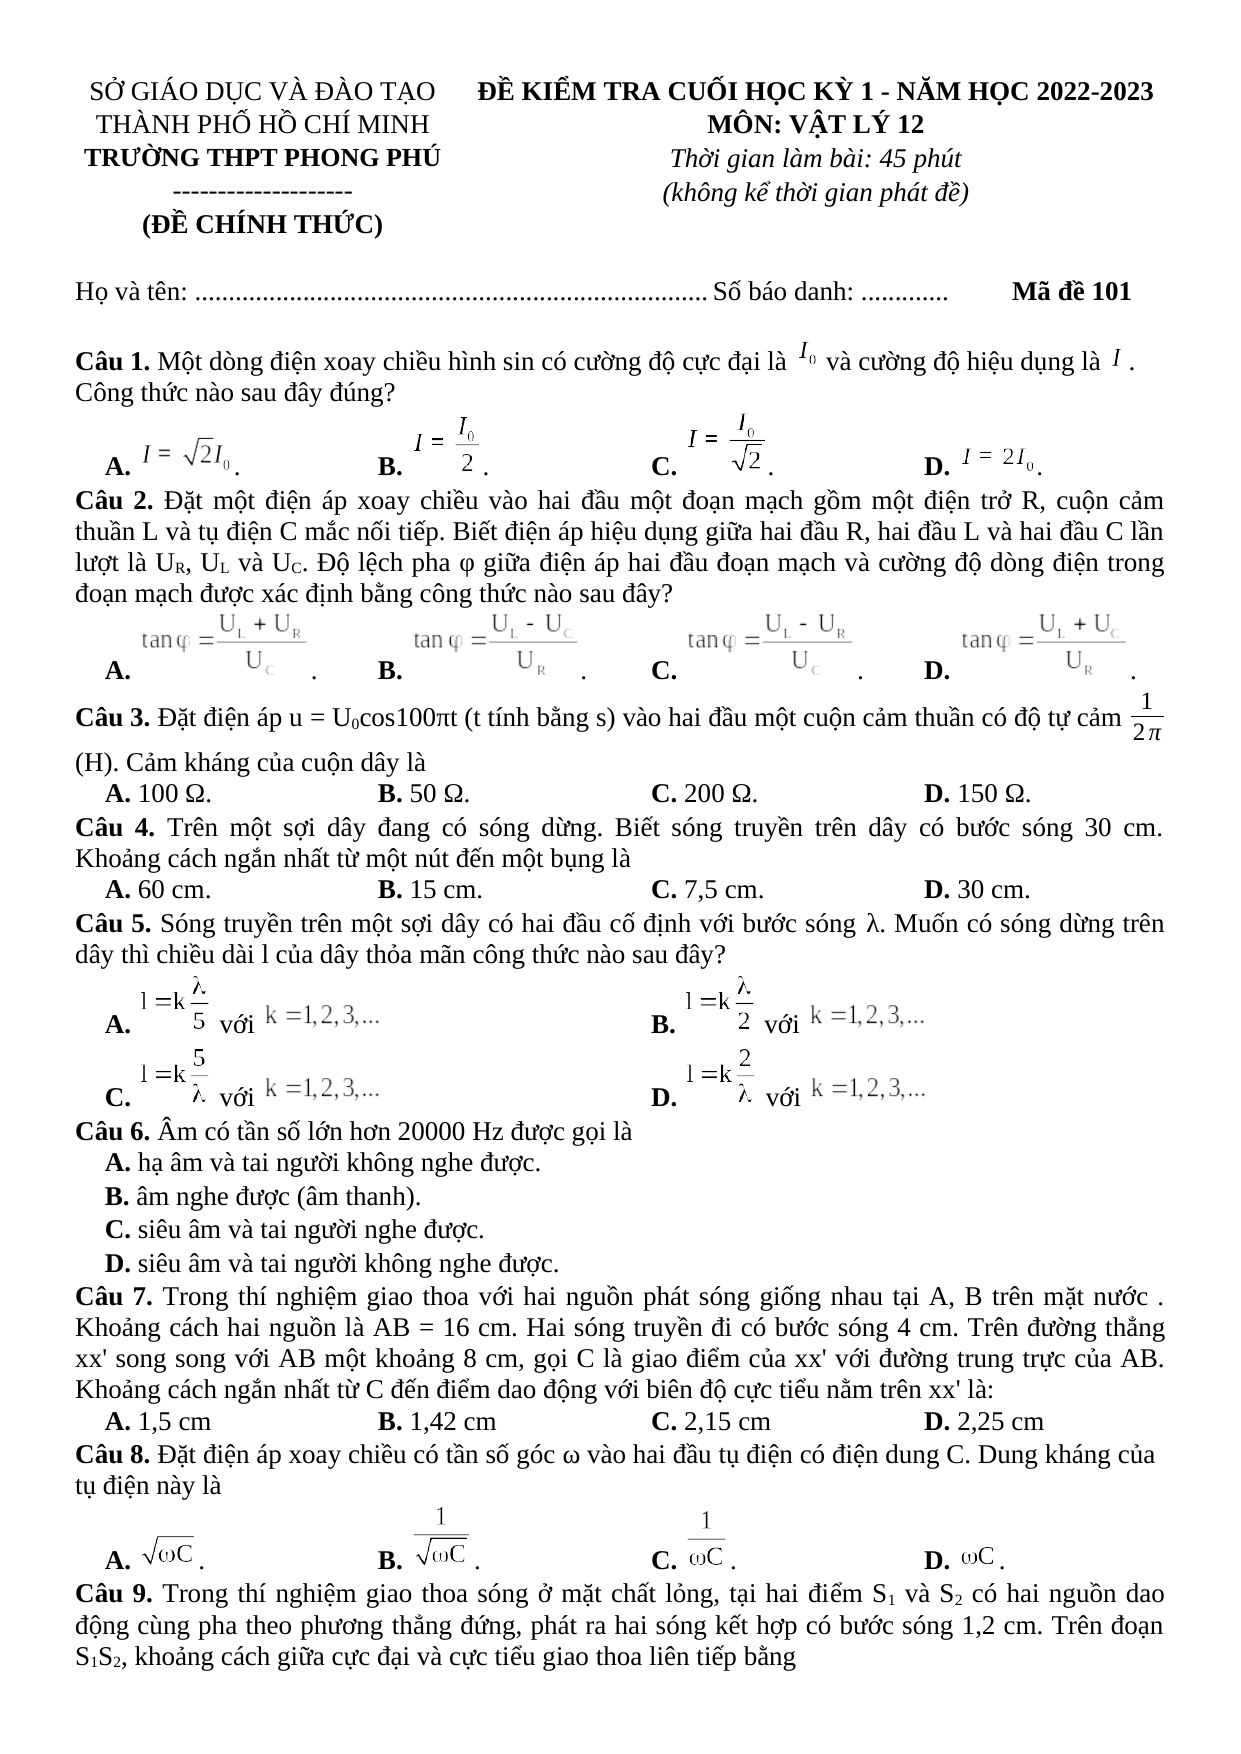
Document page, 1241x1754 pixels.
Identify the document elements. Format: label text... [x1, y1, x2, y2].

text C. siêu âm và tai người nghe được. [75, 1213, 1165, 1244]
table_header SỞ GIÁO DỤC VÀ ĐÀO TẠO THÀNH PHỐ HỒ CHÍ MINH TRƯỜNG THPT PHONG PHÚ -------------------- (ĐỀ CHÍNH THỨC) [75, 75, 450, 241]
text A. . B. . C. . D. . [75, 407, 1165, 481]
text A. . B. . C. . D. . [75, 1501, 1165, 1575]
text Câu 2. Đặt một điện áp xoay chiều vào hai đầu một đoạn mạch gồm một điện trở R, cuộn cảm thuần L và tụ điện C mắc nối tiếp. Biết điện áp hiệu dụng giữa hai đầu R, hai đầu L và hai đầu C lần lượt là UR, UL và UC. Độ lệch pha φ giữa điện áp hai đầu đoạn mạch và cường độ dòng điện trong đoạn mạch được xác định bằng công thức nào sau đây? [75, 484, 1165, 608]
text Câu 8. Đặt điện áp xoay chiều có tần số góc ω vào hai đầu tụ điện có điện dung C. Dung kháng của tụ điện này là [75, 1438, 1165, 1501]
text D. siêu âm và tai người không nghe được. [75, 1247, 1165, 1278]
text Câu 9. Trong thí nghiệm giao thoa sóng ở mặt chất lỏng, tại hai điểm S1 và S2 có hai nguồn dao động cùng pha theo phương thẳng đứng, phát ra hai sóng kết hợp có bước sóng 1,2 cm. Trên đoạn S1S2, khoảng cách giữa cực đại và cực tiểu giao thoa liên tiếp bằng [75, 1578, 1165, 1671]
text A. 60 cm. B. 15 cm. C. 7,5 cm. D. 30 cm. [75, 873, 1165, 904]
table_header Mã đề 101 [966, 275, 1178, 308]
text A. 100 Ω. B. 50 Ω. C. 200 Ω. D. 150 Ω. [75, 778, 1165, 809]
text Câu 7. Trong thí nghiệm giao thoa với hai nguồn phát sóng giống nhau tại A, B trên mặt nước . Khoảng cách hai nguồn là AB = 16 cm. Hai sóng truyền đi có bước sóng 4 cm. Trên đường thẳng xx' song song với AB một khoảng 8 cm, gọi C là giao điểm của xx' với đường trung trực của AB. Khoảng cách ngắn nhất từ C đến điểm dao động với biên độ cực tiểu nằm trên xx' là: [75, 1280, 1165, 1405]
text B. âm nghe được (âm thanh). [75, 1179, 1165, 1211]
table_header Họ và tên: ............................................................................ [75, 275, 713, 308]
text A. với B. với [75, 969, 1165, 1040]
text C. với D. với [75, 1042, 1165, 1112]
text Câu 6. Âm có tần số lớn hơn 20000 Hz được gọi là [75, 1115, 1165, 1146]
text Câu 3. Đặt điện áp u = U0cos100πt (t tính bằng s) vào hai đầu một cuộn cảm thuần có độ tự cảm (H). Cảm kháng của cuộn dây là [75, 687, 1165, 778]
text A. hạ âm và tai người không nghe được. [75, 1146, 1165, 1177]
table_header Số báo danh: ............. [713, 275, 966, 308]
text Câu 1. Một dòng điện xoay chiều hình sin có cường độ cực đại là và cường độ hiệu dụng là . Công thức nào sau đây đúng? [75, 333, 1165, 407]
text Câu 5. Sóng truyền trên một sợi dây có hai đầu cố định với bước sóng λ. Muốn có sóng dừng trên dây thì chiều dài l của dây thỏa mãn công thức nào sau đây? [75, 907, 1165, 969]
table_header ĐỀ KIỂM TRA CUỐI HỌC KỲ 1 - NĂM HỌC 2022-2023 MÔN: VẬT LÝ 12 Thời gian làm bài: 45 phút (không kể thời gian phát đề) [450, 75, 1181, 241]
text A. . B. . C. . D. . [75, 608, 1165, 685]
text A. 1,5 cm B. 1,42 cm C. 2,15 cm D. 2,25 cm [75, 1405, 1165, 1436]
text Câu 4. Trên một sợi dây đang có sóng dừng. Biết sóng truyền trên dây có bước sóng 30 cm. Khoảng cách ngắn nhất từ một nút đến một bụng là [75, 811, 1165, 873]
